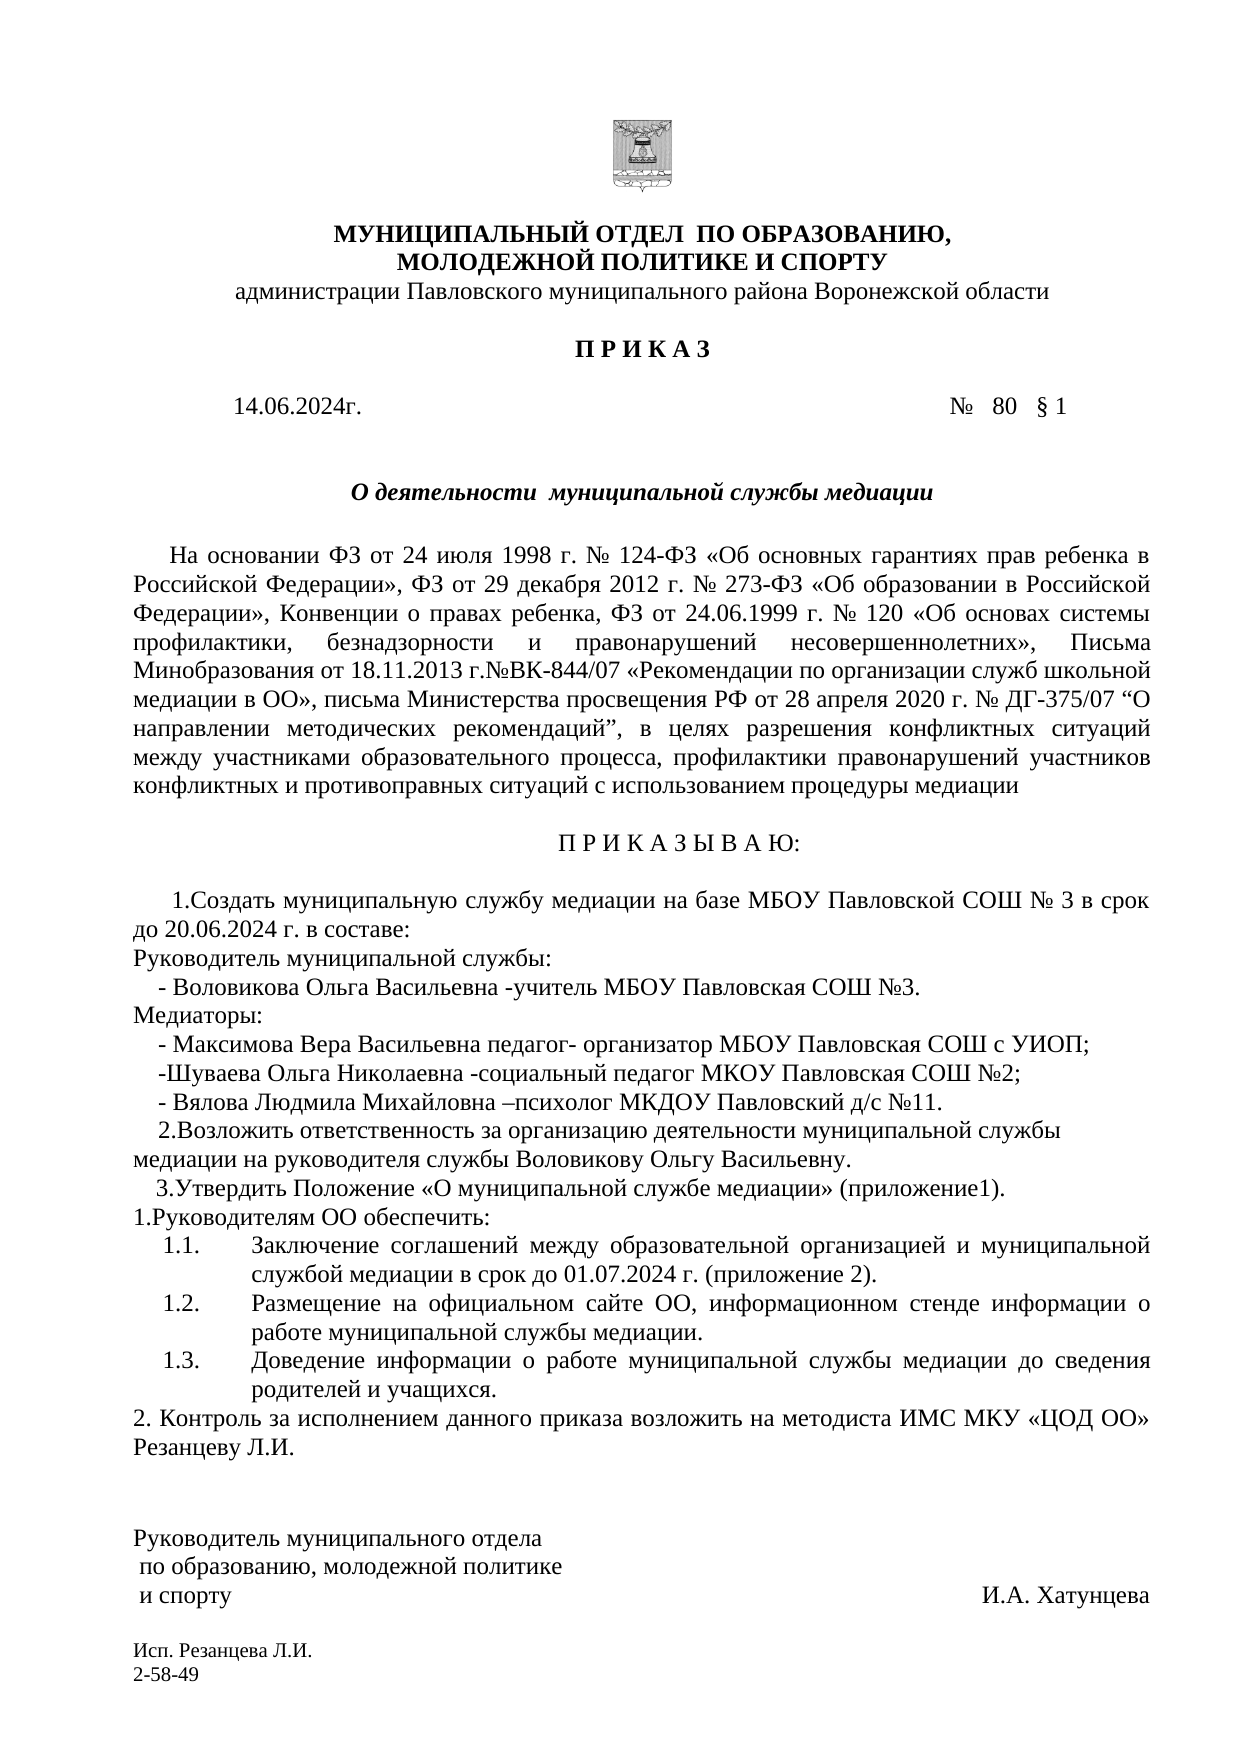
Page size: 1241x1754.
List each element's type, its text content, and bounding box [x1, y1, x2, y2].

text П Р И К А З [133, 334, 1152, 362]
list Доведение информации о работе муниципальной службы медиации до сведения родителей и учащихся. [162, 1345, 1152, 1403]
text 14.06.2024г. № 80 § 1 [133, 391, 1152, 420]
text На основании ФЗ от 24 июля 1998 г. № 124-ФЗ «Об основных гарантиях прав ребенка в Российской Федерации», ФЗ от 29 декабря 2012 г. № 273-ФЗ «Об образовании в Российской Федерации», Конвенции о правах ребенка, ФЗ от 24.06.1999 г. № 120 «Об основах системы профилактики, безнадзорности и правонарушений несовершеннолетних», Письма Минобразования от 18.11.2013 г.№ВК-844/07 «Рекомендации по организации служб школьной медиации в ОО», письма Министерства просвещения РФ от 28 апреля 2020 г. № ДГ-375/07 “О направлении методических рекомендаций”, в целях разрешения конфликтных ситуаций между участниками образовательного процесса, профилактики правонарушений участников конфликтных и противоправных ситуаций с использованием процедуры медиации [133, 540, 1152, 799]
list - Максимова Вера Васильевна педагог- организатор МБОУ Павловская СОШ с УИОП; [133, 1029, 1152, 1058]
text МОЛОДЕЖНОЙ ПОЛИТИКЕ И СПОРТУ [133, 247, 1152, 276]
list Руководитель муниципальной службы: [133, 943, 1152, 972]
text администрации Павловского муниципального района Воронежской области [133, 276, 1152, 305]
text и спорту И.А. Хатунцева [133, 1580, 1152, 1609]
text 1.Руководителям ОО обеспечить: [133, 1202, 1152, 1230]
list - Вялова Людмила Михайловна –психолог МКДОУ Павловский д/с №11. [133, 1087, 1152, 1115]
picture [611, 117, 674, 193]
text 2. Контроль за исполнением данного приказа возложить на методиста ИМС МКУ «ЦОД ОО» Резанцеву Л.И. [133, 1403, 1152, 1460]
list Заключение соглашений между образовательной организацией и муниципальной службой медиации в срок до 01.07.2024 г. (приложение 2). [162, 1230, 1152, 1288]
list Размещение на официальном сайте ОО, информационном стенде информации о работе муниципальной службы медиации. [162, 1288, 1152, 1345]
list 2.Возложить ответственность за организацию деятельности муниципальной службы медиации на руководителя службы Воловикову Ольгу Васильевну. [133, 1115, 1152, 1173]
text Исп. Резанцева Л.И. [133, 1638, 1152, 1662]
text по образованию, молодежной политике [133, 1551, 1152, 1580]
text 3.Утвердить Положение «О муниципальной службе медиации» (приложение1). [118, 1173, 1167, 1202]
text МУНИЦИПАЛЬНЫЙ ОТДЕЛ ПО ОБРАЗОВАНИЮ, [133, 219, 1152, 247]
list -Шуваева Ольга Николаевна -социальный педагог МКОУ Павловская СОШ №2; [133, 1058, 1152, 1087]
list - Воловикова Ольга Васильевна -учитель МБОУ Павловская СОШ №3. [133, 972, 1152, 1000]
text П Р И К А З Ы В А Ю: [133, 828, 1152, 857]
text О деятельности муниципальной службы медиации [133, 477, 1152, 506]
text 2-58-49 [133, 1662, 1152, 1686]
text Руководитель муниципального отдела [133, 1523, 1152, 1551]
list 1.Создать муниципальную службу медиации на базе МБОУ Павловской СОШ № 3 в срок до 20.06.2024 г. в составе: [133, 885, 1152, 943]
list Медиаторы: [133, 1000, 1152, 1029]
